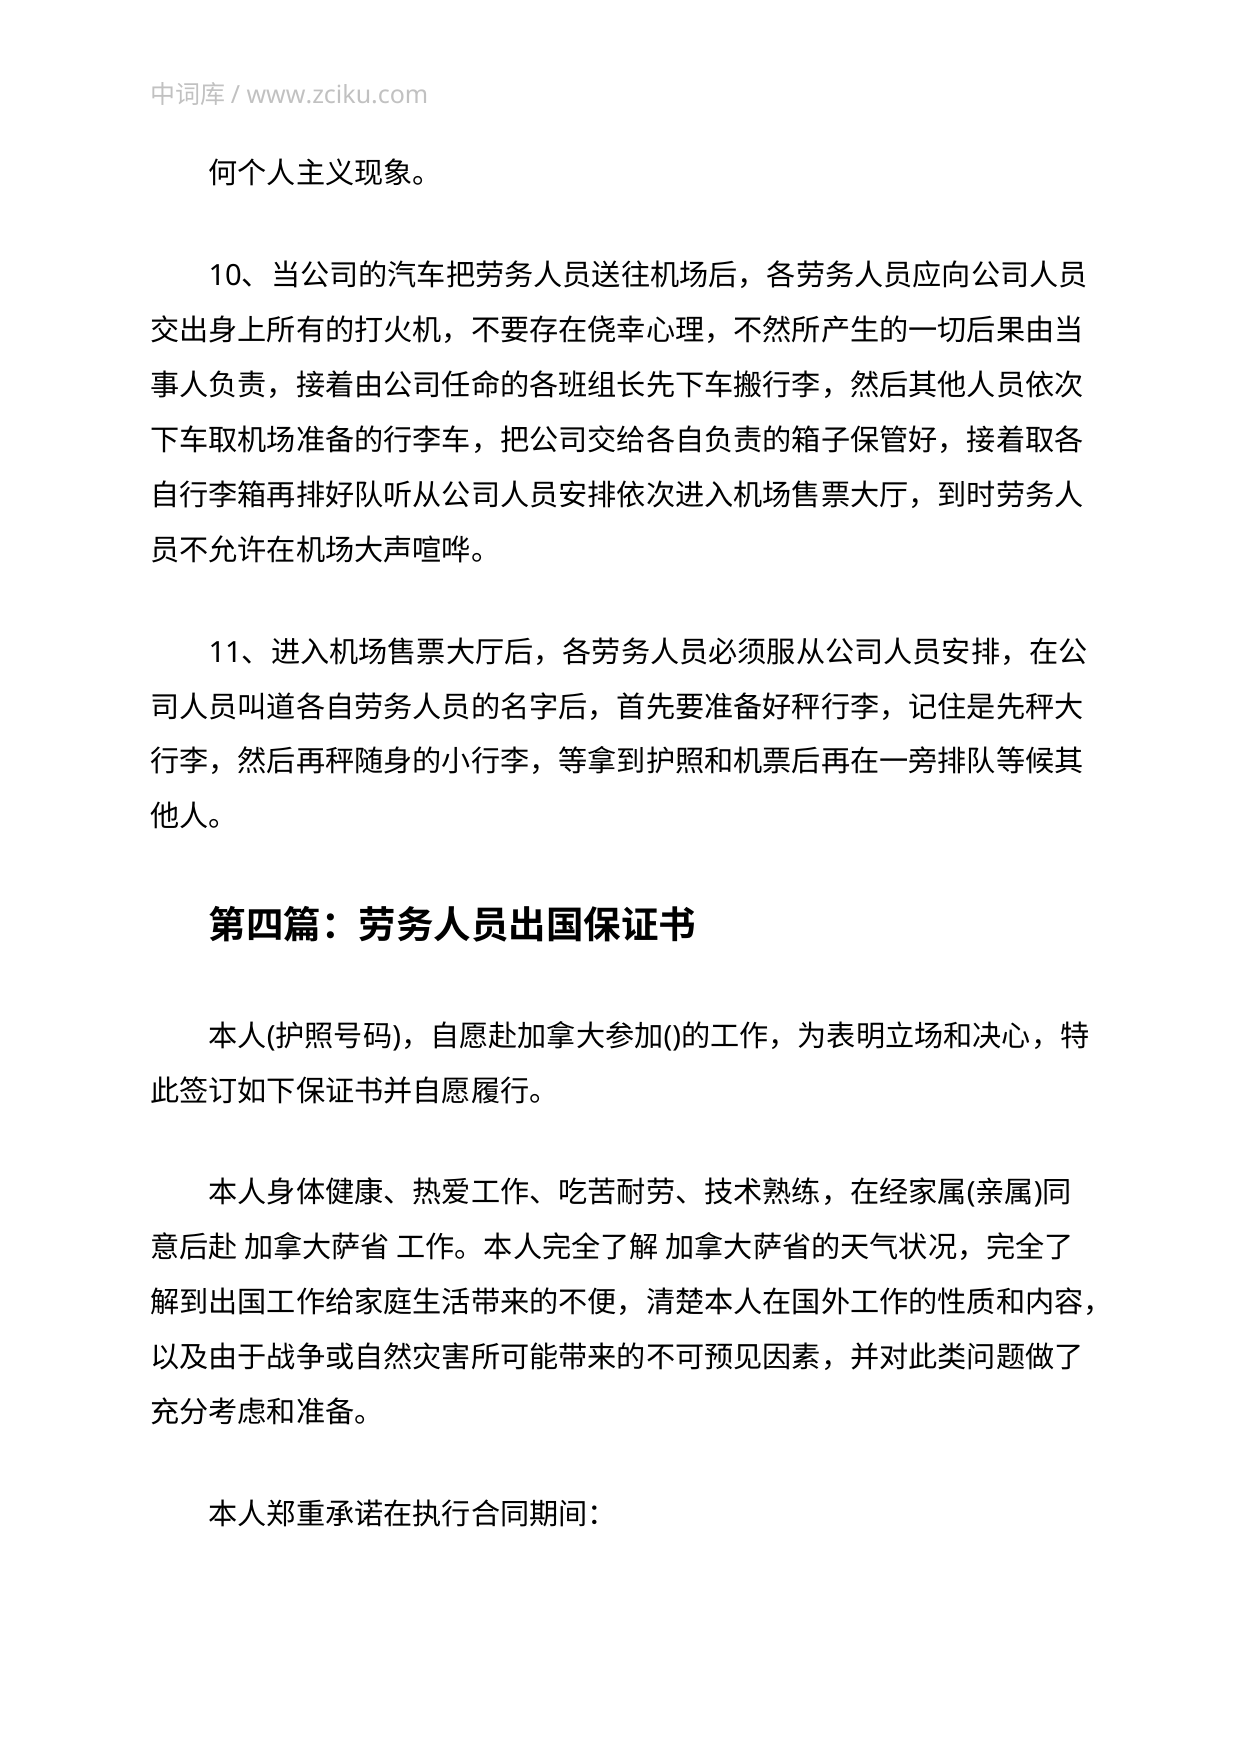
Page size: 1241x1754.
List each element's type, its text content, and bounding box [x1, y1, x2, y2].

text 何个人主义现象。 [150, 150, 1090, 192]
text 10、当公司的汽车把劳务人员送往机场后，各劳务人员应向公司人员交出身上所有的打火机，不要存在侥幸心理，不然所产生的一切后果由当事人负责，接着由公司任命的各班组长先下车搬行李，然后其他人员依次下车取机场准备的行李车，把公司交给各自负责的箱子保管好，接着取各自行李箱再排好队听从公司人员安排依次进入机场售票大厅，到时劳务人员不允许在机场大声喧哗。 [150, 252, 1090, 569]
text 本人(护照号码)，自愿赴加拿大参加()的工作，为表明立场和决心，特此签订如下保证书并自愿履行。 [150, 1012, 1090, 1109]
text 本人郑重承诺在执行合同期间： [150, 1490, 1090, 1533]
text 本人身体健康、热爱工作、吃苦耐劳、技术熟练，在经家属(亲属)同意后赴 加拿大萨省 工作。本人完全了解 加拿大萨省的天气状况，完全了解到出国工作给家庭生活带来的不便，清楚本人在国外工作的性质和内容，以及由于战争或自然灾害所可能带来的不可预见因素，并对此类问题做了充分考虑和准备。 [150, 1169, 1090, 1431]
text 第四篇：劳务人员出国保证书 [150, 895, 1090, 949]
text 11、进入机场售票大厅后，各劳务人员必须服从公司人员安排，在公司人员叫道各自劳务人员的名字后，首先要准备好秤行李，记住是先秤大行李，然后再秤随身的小行李，等拿到护照和机票后再在一旁排队等候其他人。 [150, 628, 1090, 835]
